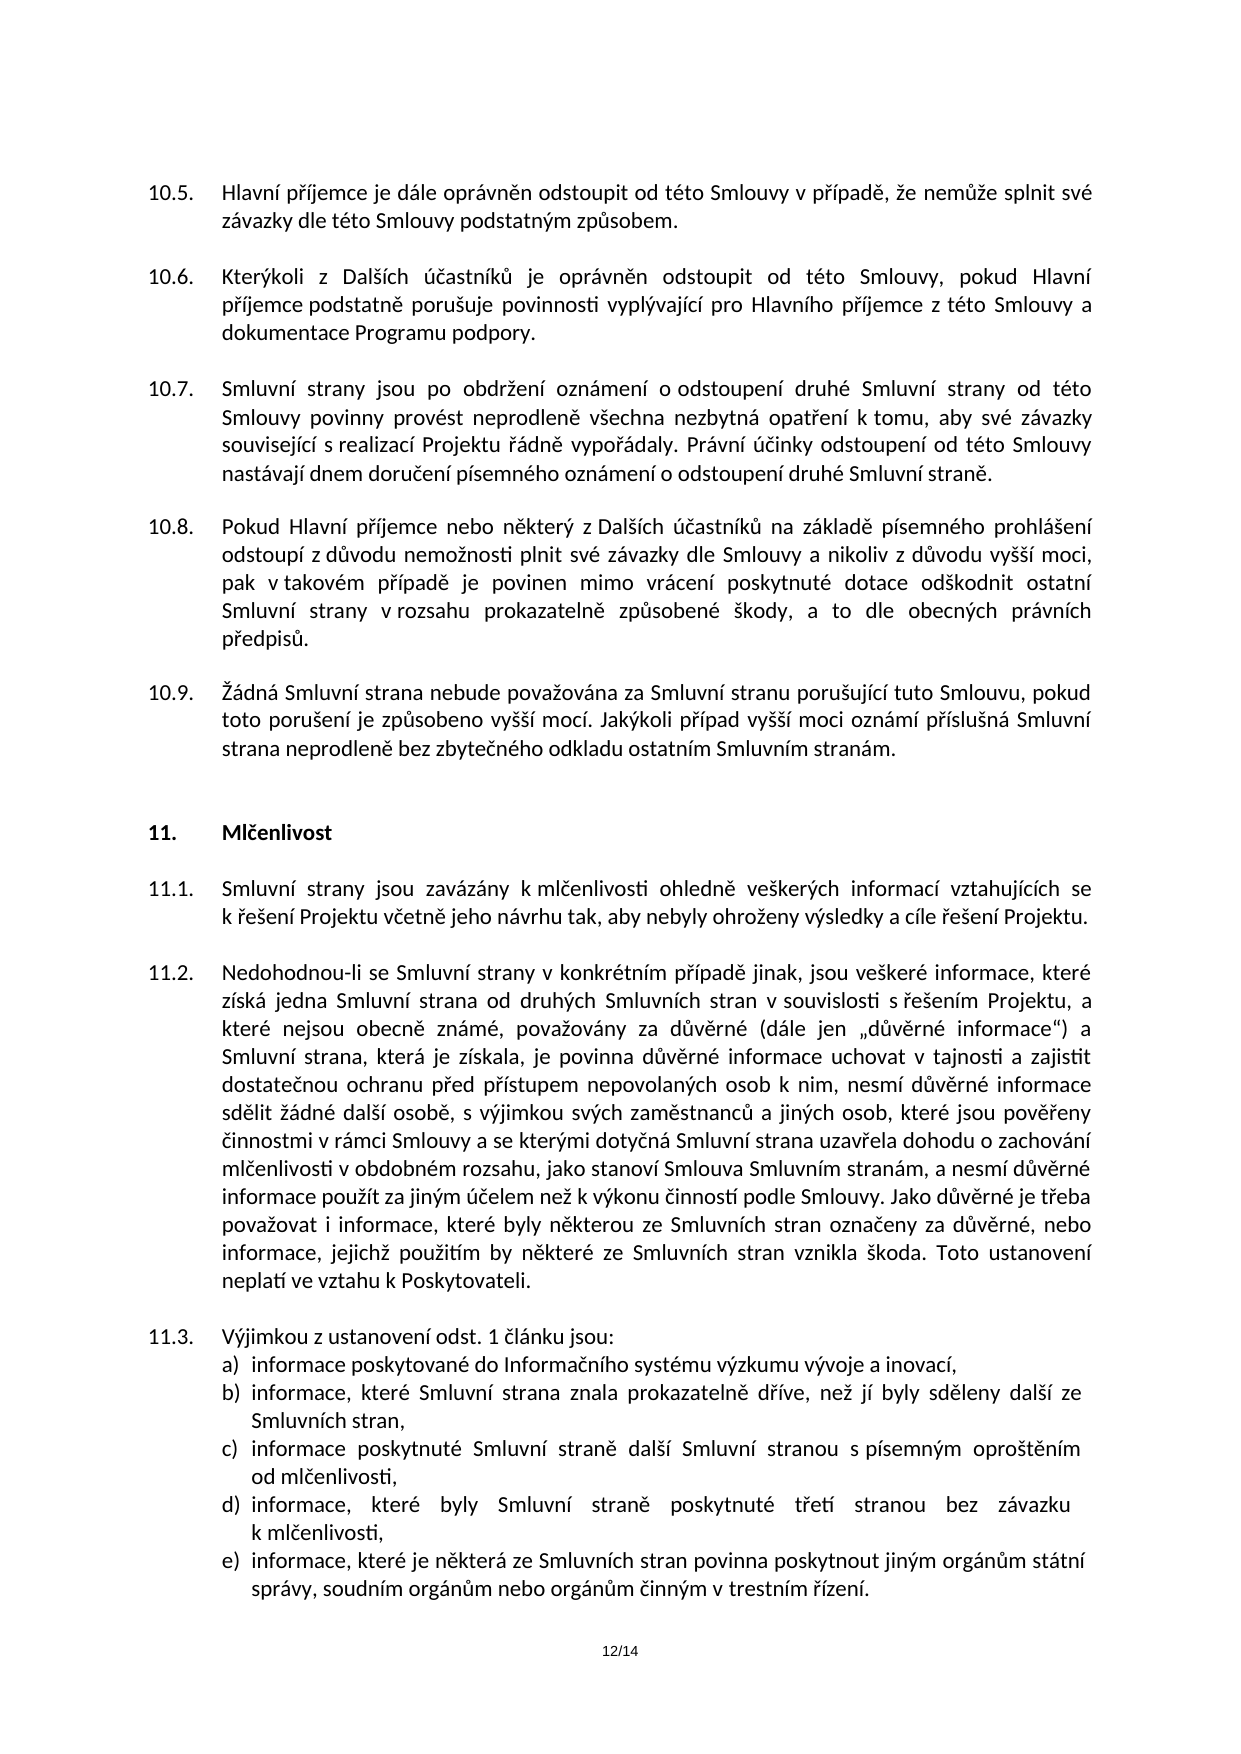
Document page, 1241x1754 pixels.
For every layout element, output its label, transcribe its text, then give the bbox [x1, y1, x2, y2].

list Mlčenlivost [148, 818, 1092, 846]
list Pokud Hlavní příjemce nebo některý z Dalších účastníků na základě písemného prohlášení odstoupí z důvodu nemožnosti plnit své závazky dle Smlouvy a nikoliv z důvodu vyšší moci, pak v takovém případě je povinen mimo vrácení poskytnuté dotace odškodnit ostatní Smluvní strany v rozsahu prokazatelně způsobené škody, a to dle obecných právních předpisů. [148, 512, 1092, 652]
list Nedohodnou-li se Smluvní strany v konkrétním případě jinak, jsou veškeré informace, které získá jedna Smluvní strana od druhých Smluvních stran v souvislosti s řešením Projektu, a které nejsou obecně známé, považovány za důvěrné (dále jen „důvěrné informace“) a Smluvní strana, která je získala, je povinna důvěrné informace uchovat v tajnosti a zajistit dostatečnou ochranu před přístupem nepovolaných osob k nim, nesmí důvěrné informace sdělit žádné další osobě, s výjimkou svých zaměstnanců a jiných osob, které jsou pověřeny činnostmi v rámci Smlouvy a se kterými dotyčná Smluvní strana uzavřela dohodu o zachování mlčenlivosti v obdobném rozsahu, jako stanoví Smlouva Smluvním stranám, a nesmí důvěrné informace použít za jiným účelem než k výkonu činností podle Smlouvy. Jako důvěrné je třeba považovat i informace, které byly některou ze Smluvních stran označeny za důvěrné, nebo informace, jejichž použitím by některé ze Smluvních stran vznikla škoda. Toto ustanovení neplatí ve vztahu k Poskytovateli. [148, 958, 1092, 1294]
list informace poskytované do Informačního systému výzkumu vývoje a inovací, [222, 1350, 1092, 1378]
list Smluvní strany jsou po obdržení oznámení o odstoupení druhé Smluvní strany od této Smlouvy povinny provést neprodleně všechna nezbytná opatření k tomu, aby své závazky související s realizací Projektu řádně vypořádaly. Právní účinky odstoupení od této Smlouvy nastávají dnem doručení písemného oznámení o odstoupení druhé Smluvní straně. [148, 374, 1092, 487]
list Žádná Smluvní strana nebude považována za Smluvní stranu porušující tuto Smlouvu, pokud toto porušení je způsobeno vyšší mocí. Jakýkoli případ vyšší moci oznámí příslušná Smluvní strana neprodleně bez zbytečného odkladu ostatním Smluvním stranám. [148, 678, 1092, 762]
list Výjimkou z ustanovení odst. 1 článku jsou: [148, 1322, 1092, 1350]
list informace, které byly Smluvní straně poskytnuté třetí stranou bez závazku k mlčenlivosti, [222, 1490, 1092, 1546]
list Hlavní příjemce je dále oprávněn odstoupit od této Smlouvy v případě, že nemůže splnit své závazky dle této Smlouvy podstatným způsobem. [148, 178, 1092, 234]
list informace, které Smluvní strana znala prokazatelně dříve, než jí byly sděleny další ze Smluvních stran, [222, 1378, 1092, 1434]
list informace poskytnuté Smluvní straně další Smluvní stranou s písemným oproštěním od mlčenlivosti, [222, 1434, 1092, 1490]
list Smluvní strany jsou zavázány k mlčenlivosti ohledně veškerých informací vztahujících se k řešení Projektu včetně jeho návrhu tak, aby nebyly ohroženy výsledky a cíle řešení Projektu. [148, 874, 1092, 930]
list informace, které je některá ze Smluvních stran povinna poskytnout jiným orgánům státní správy, soudním orgánům nebo orgánům činným v trestním řízení. [222, 1546, 1092, 1602]
list Kterýkoli z Dalších účastníků je oprávněn odstoupit od této Smlouvy, pokud Hlavní příjemce podstatně porušuje povinnosti vyplývající pro Hlavního příjemce z této Smlouvy a dokumentace Programu podpory. [148, 262, 1092, 347]
